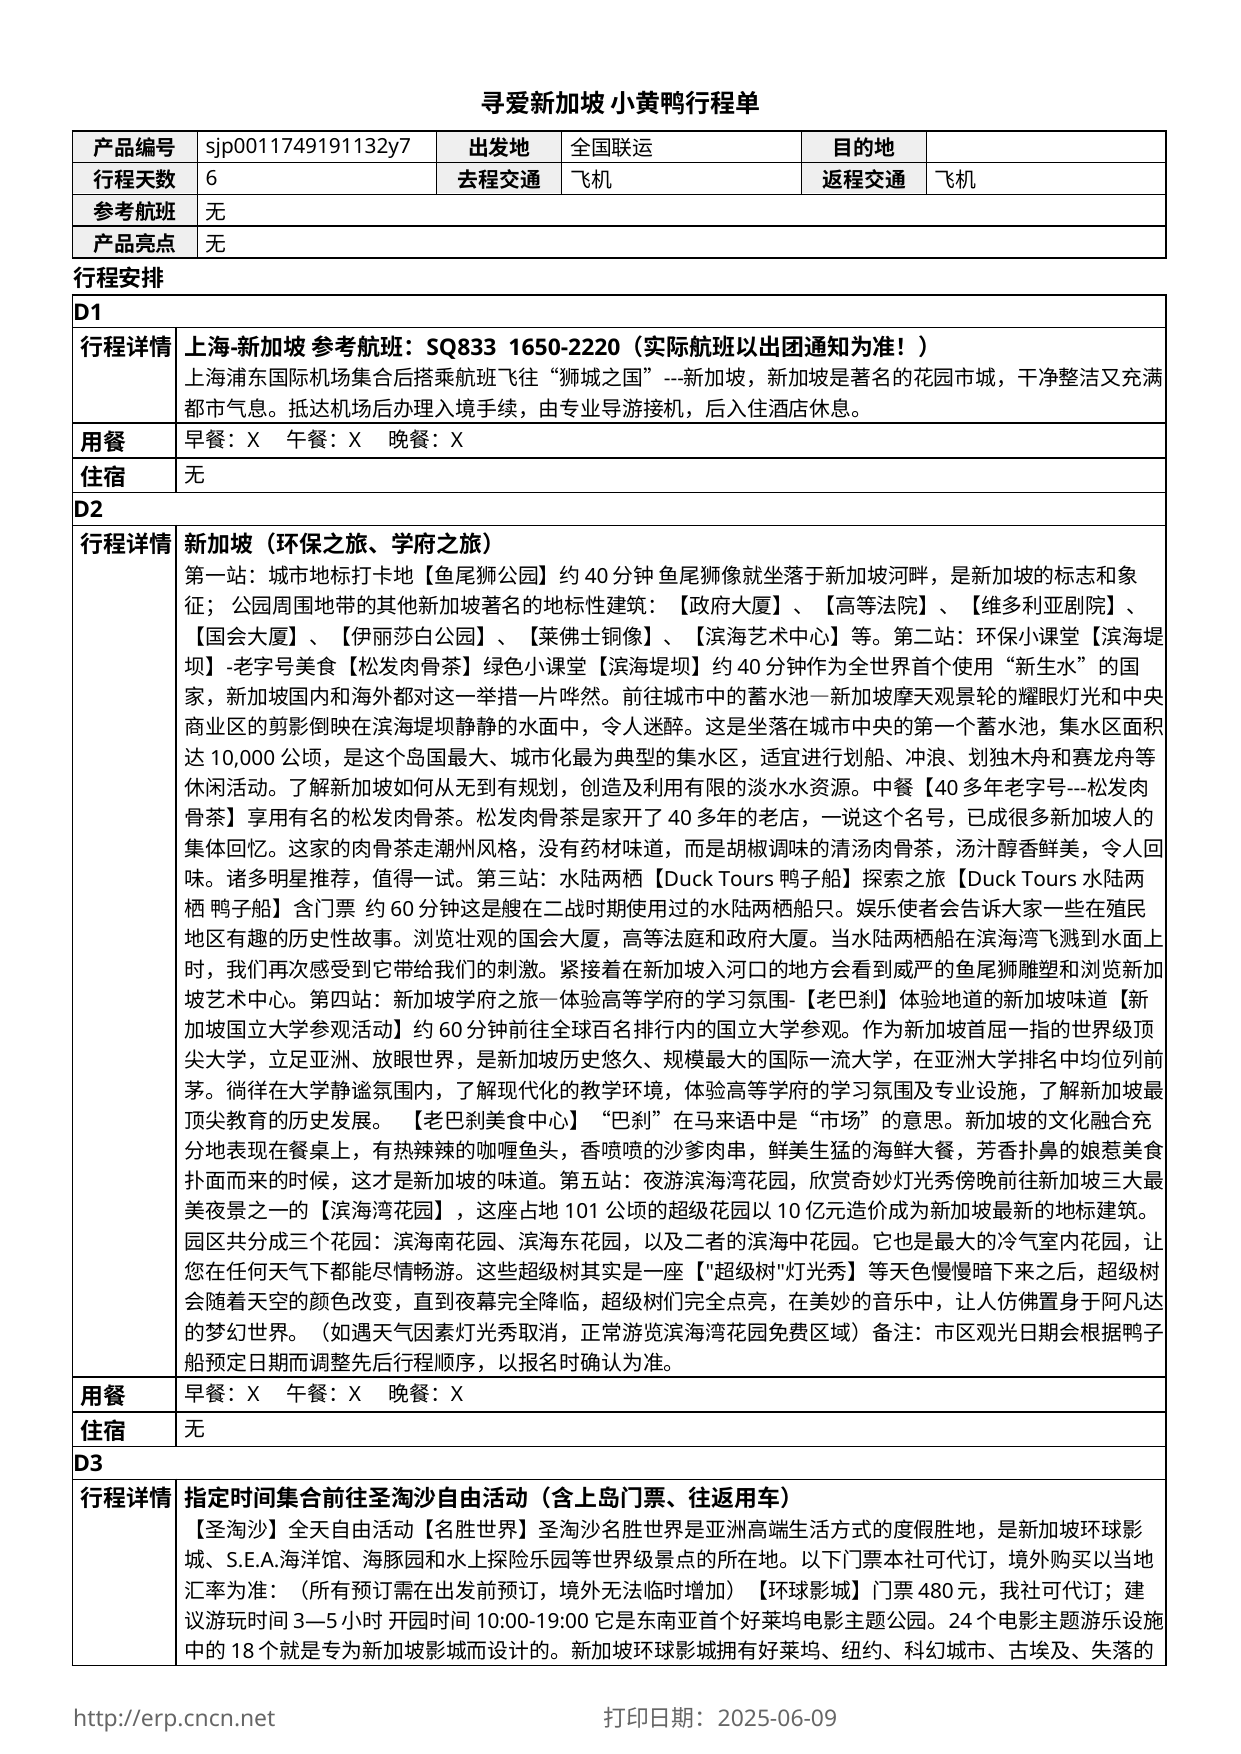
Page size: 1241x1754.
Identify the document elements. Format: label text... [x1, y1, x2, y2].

table_cell 参考航班 [73, 195, 197, 225]
table_cell 产品亮点 [73, 227, 197, 257]
table_cell 住宿 [73, 459, 175, 492]
table_cell 去程交通 [437, 163, 561, 193]
table_header [927, 132, 1165, 162]
table_cell 行程详情 [73, 1480, 175, 1665]
table_cell 飞机 [562, 163, 801, 193]
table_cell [177, 1480, 1165, 1665]
table_cell 行程详情 [73, 526, 175, 1376]
table_cell 上海-新加坡 参考航班：SQ833 1650-2220（实际航班以出团通知为准！） 上海浦东国际机场集合后搭乘航班飞往“狮城之国”---新加坡，新加坡是著名的花园市城，干净整洁又充满都市气息。抵达机场后办理入境手续，由专业导游接机，后入住酒店休息。 [177, 328, 1165, 422]
table_cell 行程天数 [73, 163, 197, 193]
table_header 全国联运 [562, 132, 801, 162]
table_cell 用餐 [73, 1378, 175, 1411]
table_header D1 [73, 296, 1165, 327]
table_cell 用餐 [73, 424, 175, 457]
table_cell 行程详情 [73, 328, 175, 422]
table_cell 无 [177, 459, 1165, 492]
table_header sjp0011749191132y7 [198, 132, 436, 162]
text 行程安排 [73, 260, 1167, 293]
table_cell 住宿 [73, 1413, 175, 1446]
table_header 产品编号 [73, 132, 197, 162]
table_header 出发地 [437, 132, 561, 162]
table_cell 飞机 [927, 163, 1165, 193]
table_cell 无 [198, 195, 1165, 225]
table_cell D2 [73, 493, 1165, 524]
table_header 目的地 [802, 132, 926, 162]
table_cell 早餐：X 午餐：X 晚餐：X [177, 424, 1165, 457]
table_cell 新加坡（环保之旅、学府之旅） 第一站：城市地标打卡地 [177, 526, 1165, 1376]
table_cell 无 [177, 1413, 1165, 1446]
table_cell 早餐：X 午餐：X 晚餐：X [177, 1378, 1165, 1411]
table_cell 无 [198, 227, 1165, 257]
text 寻爱新加坡 小黄鸭行程单 [73, 83, 1167, 119]
table_cell 返程交通 [802, 163, 926, 193]
table_cell 6 [198, 163, 436, 193]
table_cell D3 [73, 1447, 1165, 1478]
